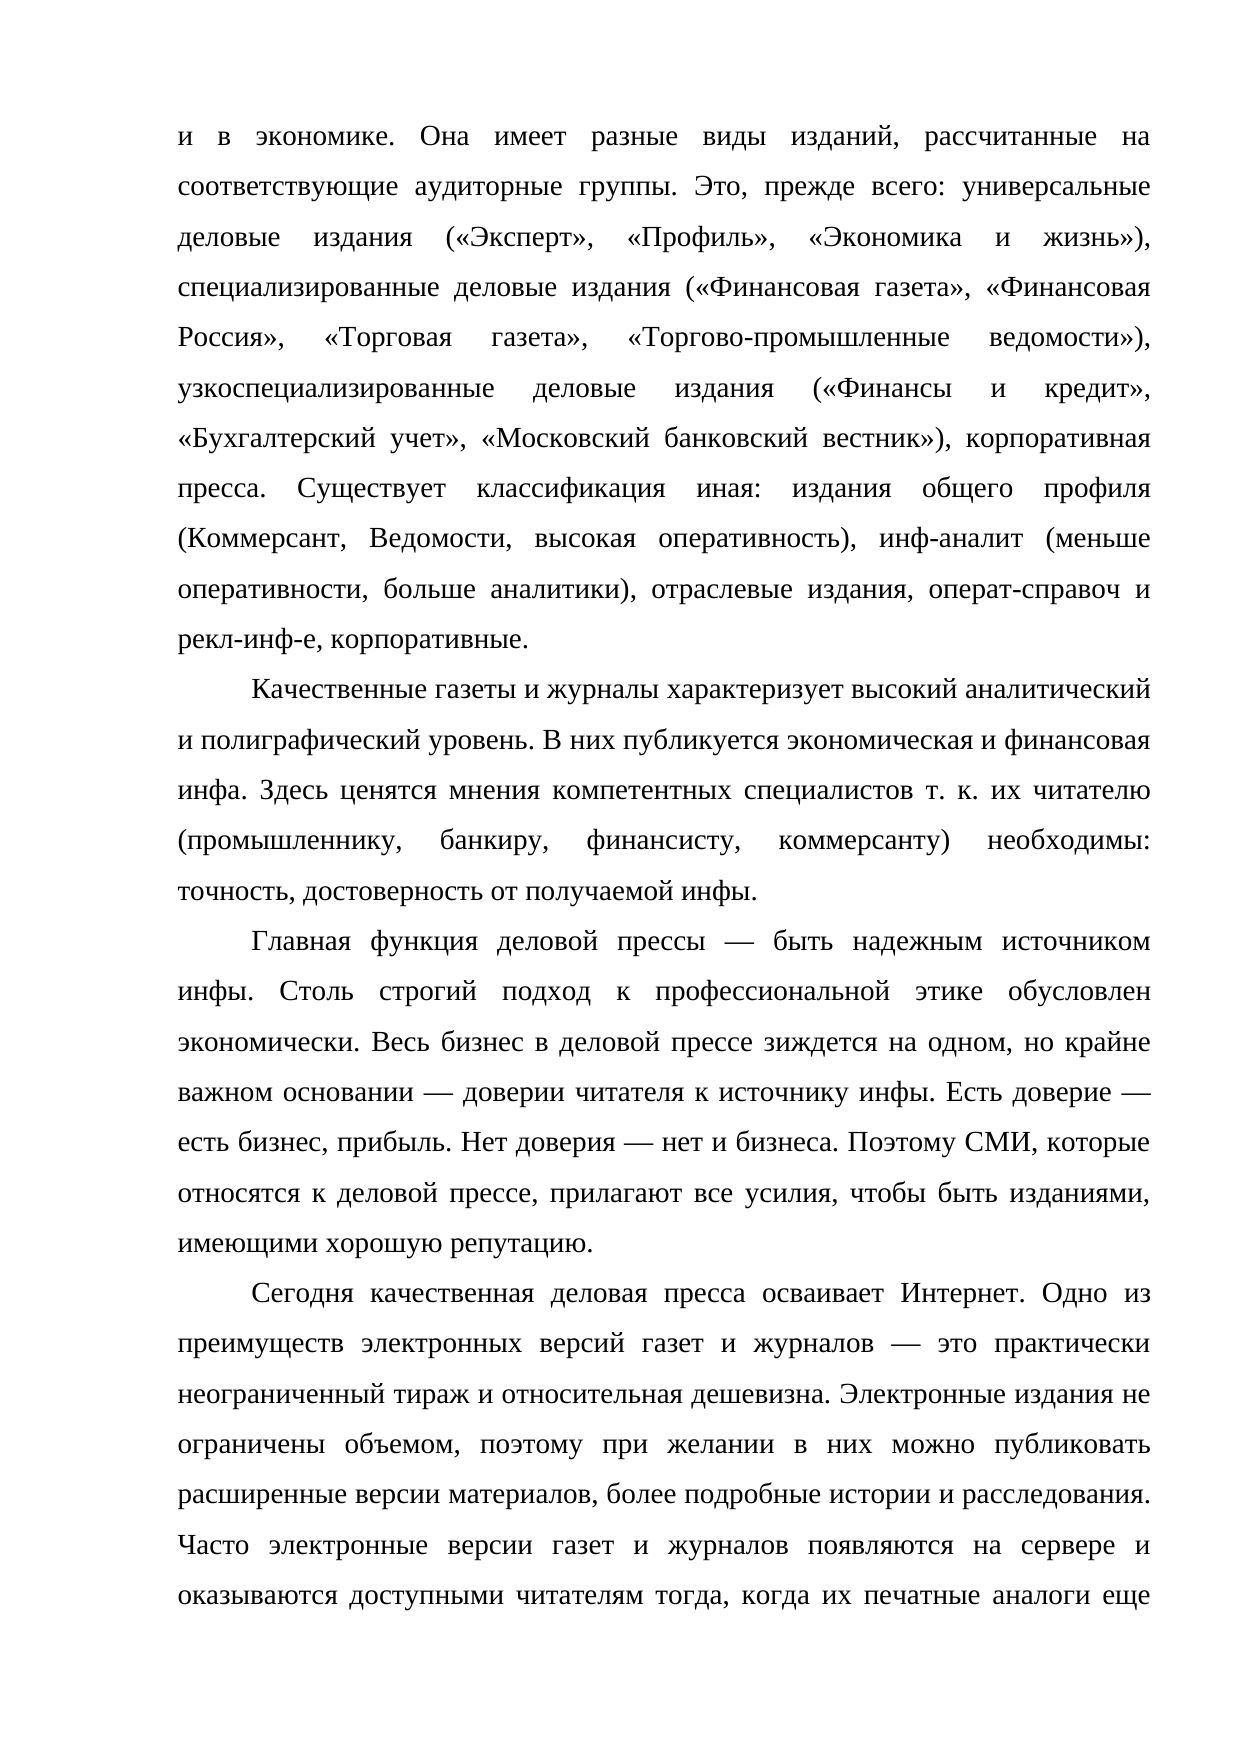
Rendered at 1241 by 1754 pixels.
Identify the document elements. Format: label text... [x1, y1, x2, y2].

text Качественные газеты и журналы характеризует высокий аналитический и полиграфический уровень. В них публикуется экономическая и финансовая инфа. Здесь ценятся мнения компетентных специалистов т. к. их читателю (промышленнику, банкиру, финансисту, коммерсанту) необходимы: точность, достоверность от получаемой инфы. [177, 672, 1152, 906]
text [177, 118, 1152, 655]
text Главная функция деловой прессы — быть надежным источником инфы. Столь строгий подход к профессиональной этике обусловлен экономически. Весь бизнес в деловой прессе зиждется на одном, но крайне важном основании — доверии читателя к источнику инфы. Есть доверие — есть бизнес, прибыль. Нет доверия — нет и бизнеса. Поэтому СМИ, которые относятся к деловой прессе, прилагают все усилия, чтобы быть изданиями, имеющими хорошую репутацию. [177, 923, 1152, 1258]
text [177, 1275, 1152, 1611]
